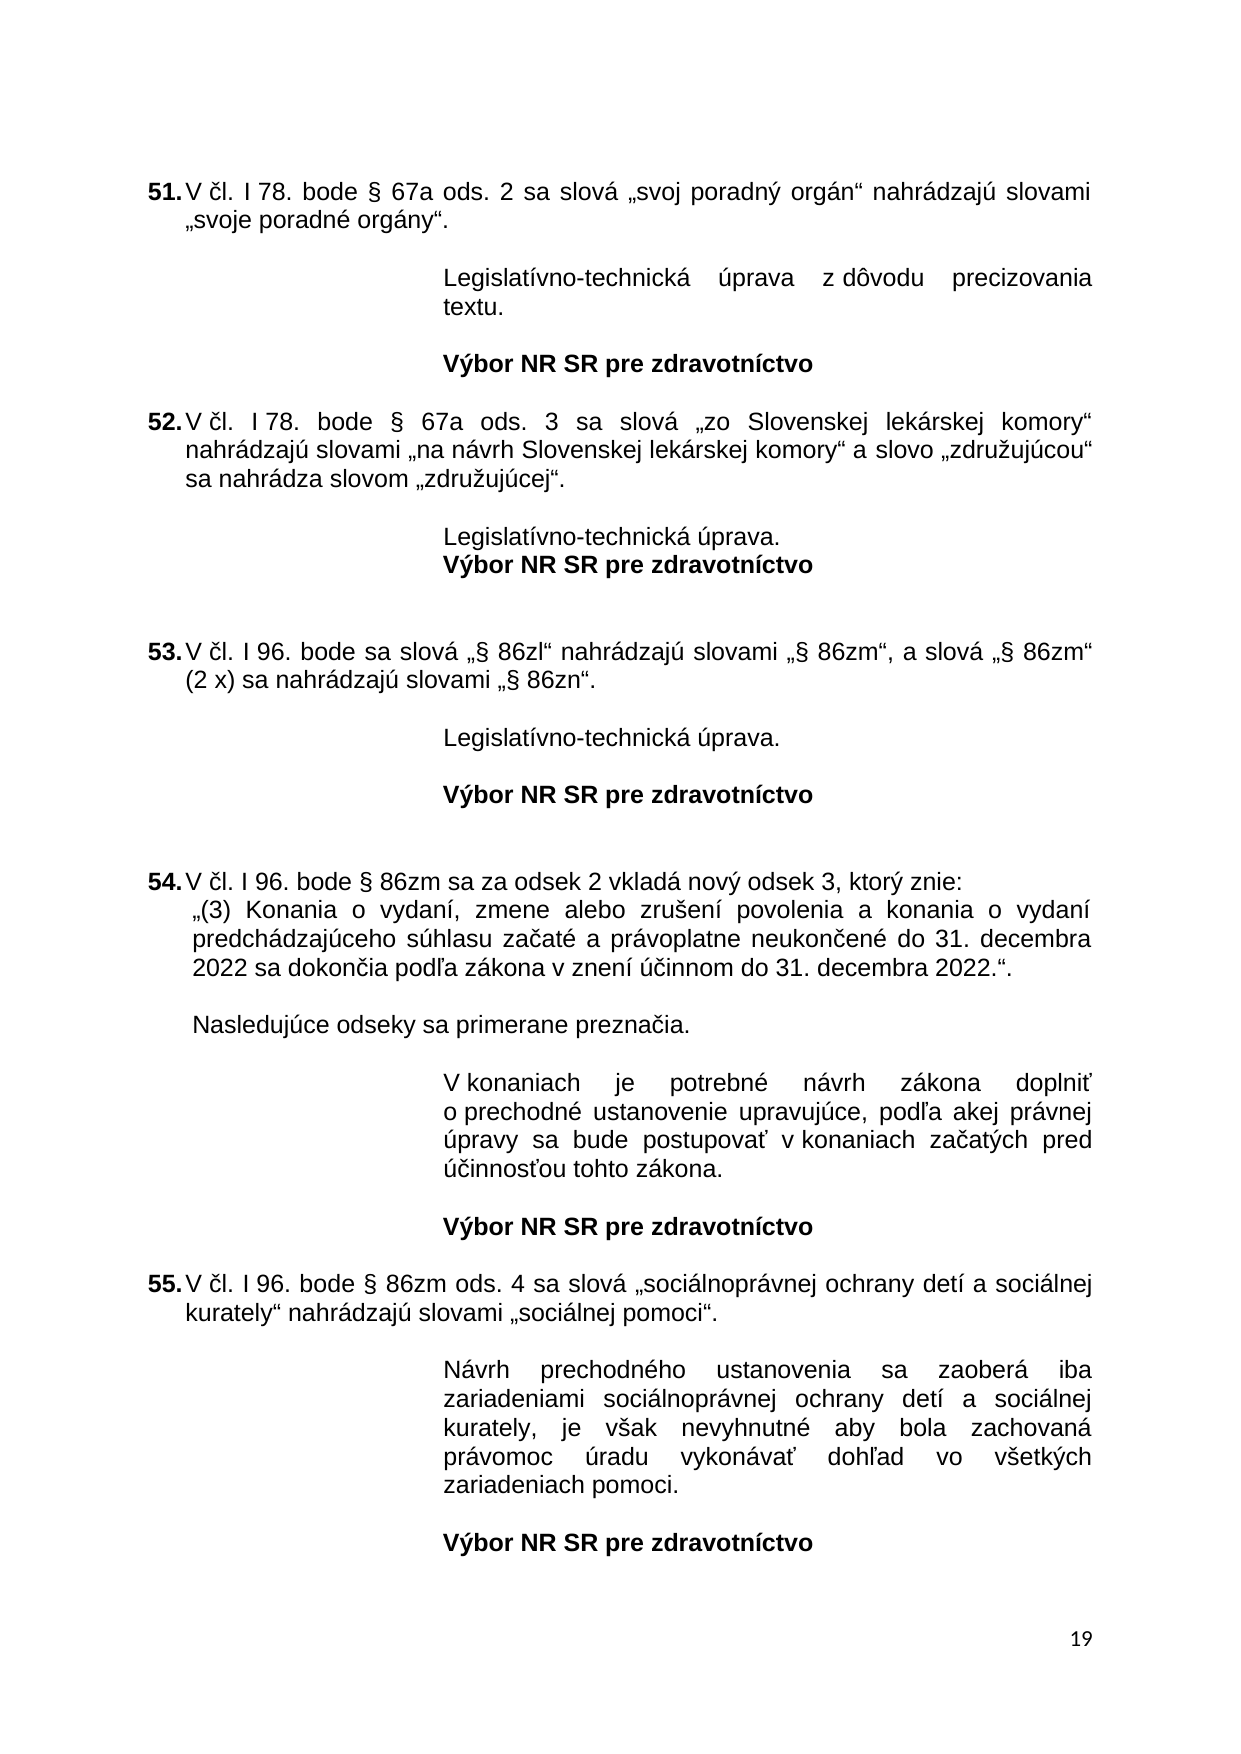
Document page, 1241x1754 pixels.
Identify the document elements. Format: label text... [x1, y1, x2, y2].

text Výbor NR SR pre zdravotníctvo [148, 1528, 1092, 1556]
list V čl. I 78. bode § 67a ods. 3 sa slová „zo Slovenskej lekárskej komory“ nahrádzajú slovami „na návrh Slovenskej lekárskej komory“ a slovo „združujúcou“ sa nahrádza slovom „združujúcej“. [148, 406, 1092, 493]
text Výbor NR SR pre zdravotníctvo [148, 550, 1092, 579]
list V čl. I 96. bode sa slová „§ 86zl“ nahrádzajú slovami „§ 86zm“, a slová „§ 86zm“ (2 x) sa nahrádzajú slovami „§ 86zn“. [148, 636, 1092, 694]
text Nasledujúce odseky sa primerane preznačia. [192, 1010, 1092, 1039]
text Výbor NR SR pre zdravotníctvo [148, 349, 1092, 378]
text Výbor NR SR pre zdravotníctvo [369, 780, 1092, 809]
text Návrh prechodného ustanovenia sa zaoberá iba zariadeniami sociálnoprávnej ochrany detí a sociálnej kurately, je však nevyhnutné aby bola zachovaná právomoc úradu vykonávať dohľad vo všetkých zariadeniach pomoci. [443, 1355, 1092, 1499]
text „(3) Konania o vydaní, zmene alebo zrušení povolenia a konania o vydaní predchádzajúceho súhlasu začaté a právoplatne neukončené do 31. decembra 2022 sa dokončia podľa zákona v znení účinnom do 31. decembra 2022.“. [192, 895, 1092, 981]
text Legislatívno-technická úprava. [443, 723, 1092, 751]
text Výbor NR SR pre zdravotníctvo [148, 1211, 1092, 1240]
text Legislatívno-technická úprava z dôvodu precizovania textu. [443, 263, 1092, 320]
list V čl. I 96. bode § 86zm sa za odsek 2 vkladá nový odsek 3, ktorý znie: [148, 866, 1092, 895]
text V konaniach je potrebné návrh zákona doplniť o prechodné ustanovenie upravujúce, podľa akej právnej úpravy sa bude postupovať v konaniach začatých pred účinnosťou tohto zákona. [443, 1068, 1092, 1183]
list V čl. I 78. bode § 67a ods. 2 sa slová „svoj poradný orgán“ nahrádzajú slovami „svoje poradné orgány“. [148, 176, 1092, 234]
list V čl. I 96. bode § 86zm ods. 4 sa slová „sociálnoprávnej ochrany detí a sociálnej kurately“ nahrádzajú slovami „sociálnej pomoci“. [148, 1269, 1092, 1326]
text Legislatívno-technická úprava. [443, 521, 1092, 550]
